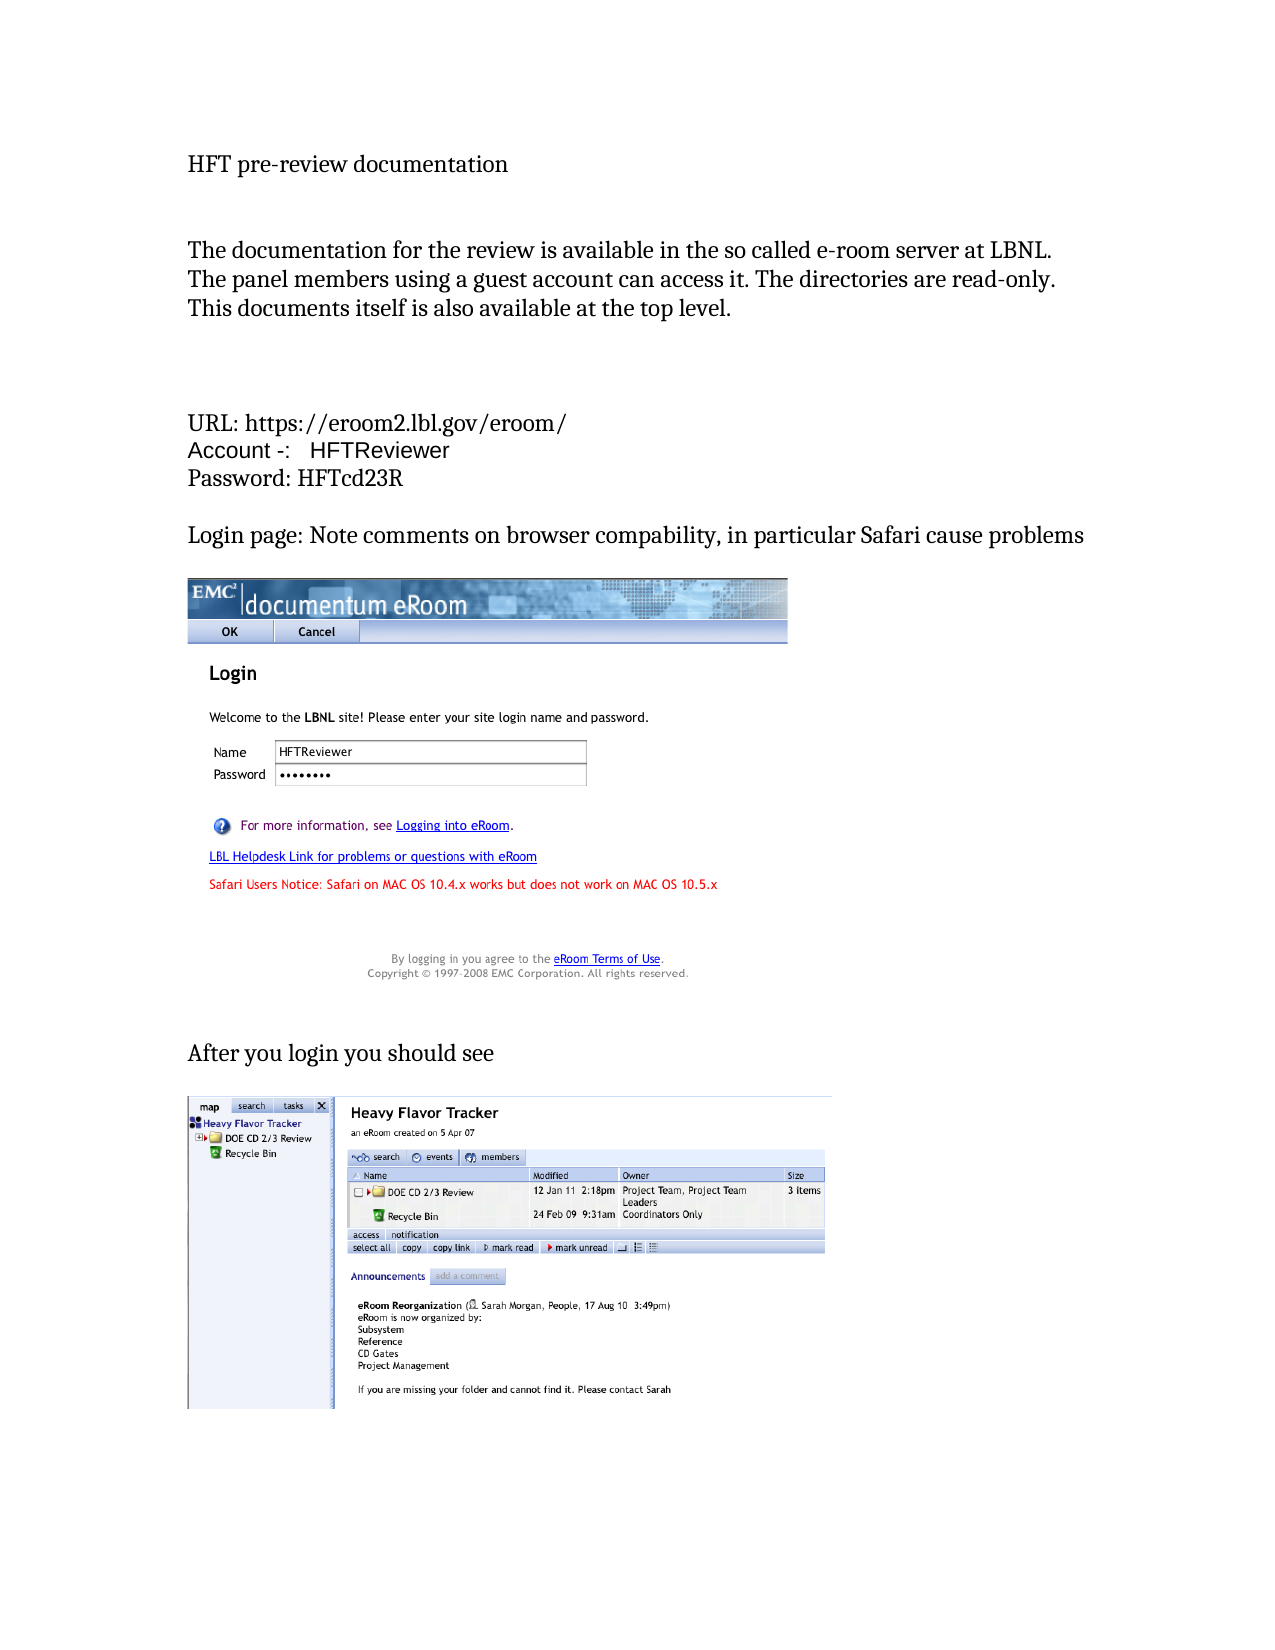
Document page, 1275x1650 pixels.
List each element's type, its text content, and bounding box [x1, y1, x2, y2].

picture [187, 1096, 832, 1409]
text Password: HFTcd23R [187, 464, 1087, 493]
text After you login you should see [187, 1039, 1087, 1068]
text URL: https://eroom2.lbl.gov/eroom/ [187, 409, 1087, 437]
picture [187, 578, 788, 1011]
text HFT pre-review documentation [187, 150, 1087, 179]
text This documents itself is also available at the top level. [187, 294, 1087, 322]
text Account -: HFTReviewer [187, 437, 1087, 464]
text Login page: Note comments on browser compability, in particular Safari cause problems [187, 521, 1087, 550]
text The documentation for the review is available in the so called e-room server at LBNL. The panel members using a guest account can access it. The directories are read-only. [187, 236, 1087, 294]
